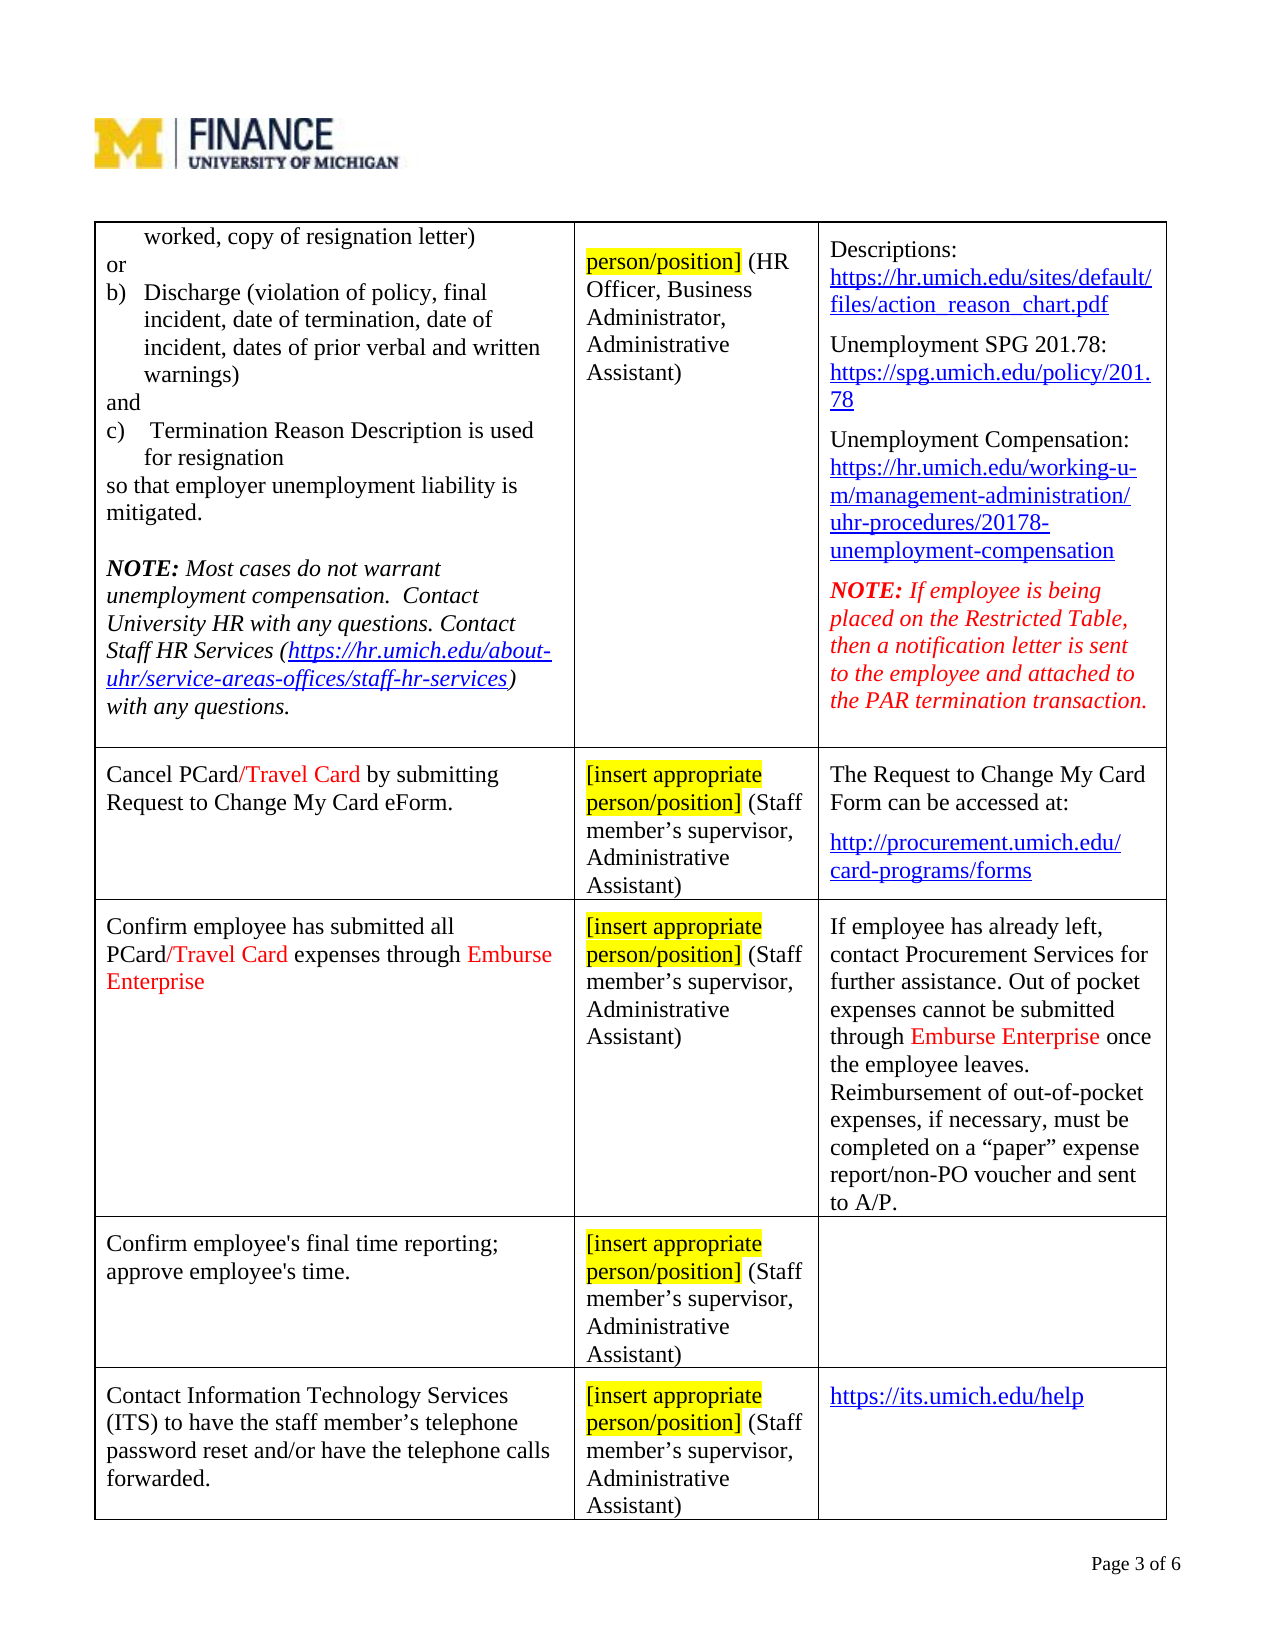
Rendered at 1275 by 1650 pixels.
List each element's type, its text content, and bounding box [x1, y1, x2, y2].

table_cell If employee has already left, contact Procurement Services for further assistance. Out of pocket expenses cannot be submitted through Emburse Enterprise once the employee leaves. Reimbursement of out-of-pocket expenses, if necessary, must be completed on a “paper” expense report/non-PO voucher and sent to A/P. [819, 900, 1166, 1216]
table_cell The Request to Change My Card Form can be accessed at: http://procurement.umich.edu/card-programs/forms [819, 748, 1166, 898]
table_cell Confirm employee has submitted all PCard/Travel Card expenses through Emburse Enterprise [96, 900, 574, 1216]
table_cell [insert appropriate person/position] (Staff member’s supervisor, Administrative Assistant) [575, 748, 818, 898]
table_cell https://its.umich.edu/help [819, 1368, 1166, 1519]
table_cell [insert appropriate person/position] (Staff member’s supervisor, Administrative Assistant) [575, 900, 818, 1216]
table_cell Contact Information Technology Services (ITS) to have the staff member’s telephone password reset and/or have the telephone calls forwarded. [96, 1368, 574, 1519]
table_cell [insert appropriate person/position] (Staff member’s supervisor, Administrative Assistant) [575, 1368, 818, 1519]
table_cell [insert appropriate person/position] (HR Officer, Business Administrator, Administrative Assistant) [575, 223, 818, 747]
table_cell [insert appropriate person/position] (Staff member’s supervisor, Administrative Assistant) [575, 1217, 818, 1367]
table_cell [819, 1217, 1166, 1367]
table_cell Confirm employee's final time reporting; approve employee's time. [96, 1217, 574, 1367]
picture [94, 118, 420, 169]
table_cell Cancel PCard/Travel Card by submitting Request to Change My Card eForm. [96, 748, 574, 898]
